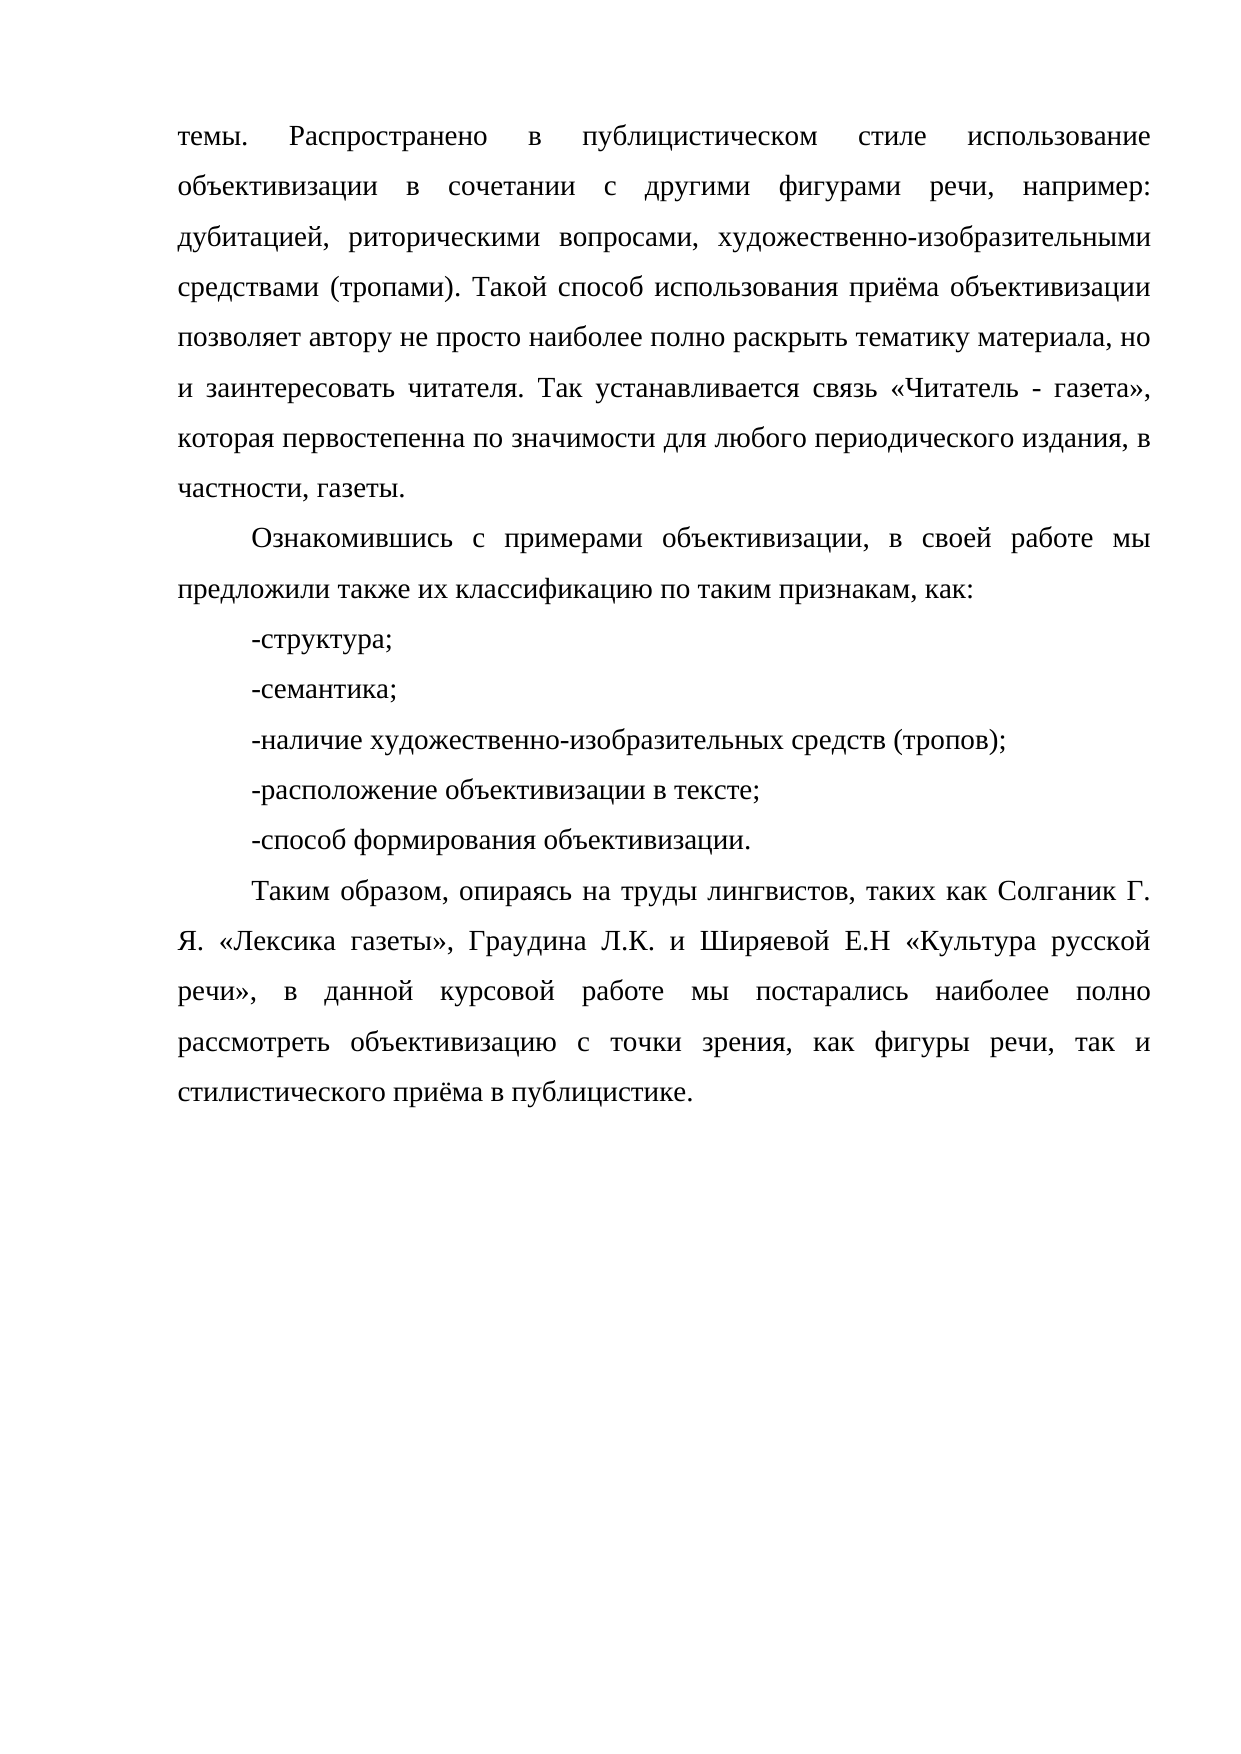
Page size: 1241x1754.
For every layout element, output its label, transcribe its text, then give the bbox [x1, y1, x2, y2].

text Таким образом, опираясь на труды лингвистов, таких как Солганик Г. Я. «Лексика газеты», Граудина Л.К. и Ширяевой Е.Н «Культура русской речи», в данной курсовой работе мы постарались наиболее полно рассмотреть объективизацию с точки зрения, как фигуры речи, так и стилистического приёма в публицистике. [177, 873, 1152, 1108]
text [177, 118, 1152, 504]
text -наличие художественно-изобразительных средств (тропов); [177, 722, 1152, 755]
text Ознакомившись с примерами объективизации, в своей работе мы предложили также их классификацию по таким признакам, как: [177, 521, 1152, 604]
text -структура; [177, 621, 1152, 655]
text -способ формирования объективизации. [177, 822, 1152, 856]
text -расположение объективизации в тексте; [177, 772, 1152, 806]
text -семантика; [177, 672, 1152, 705]
